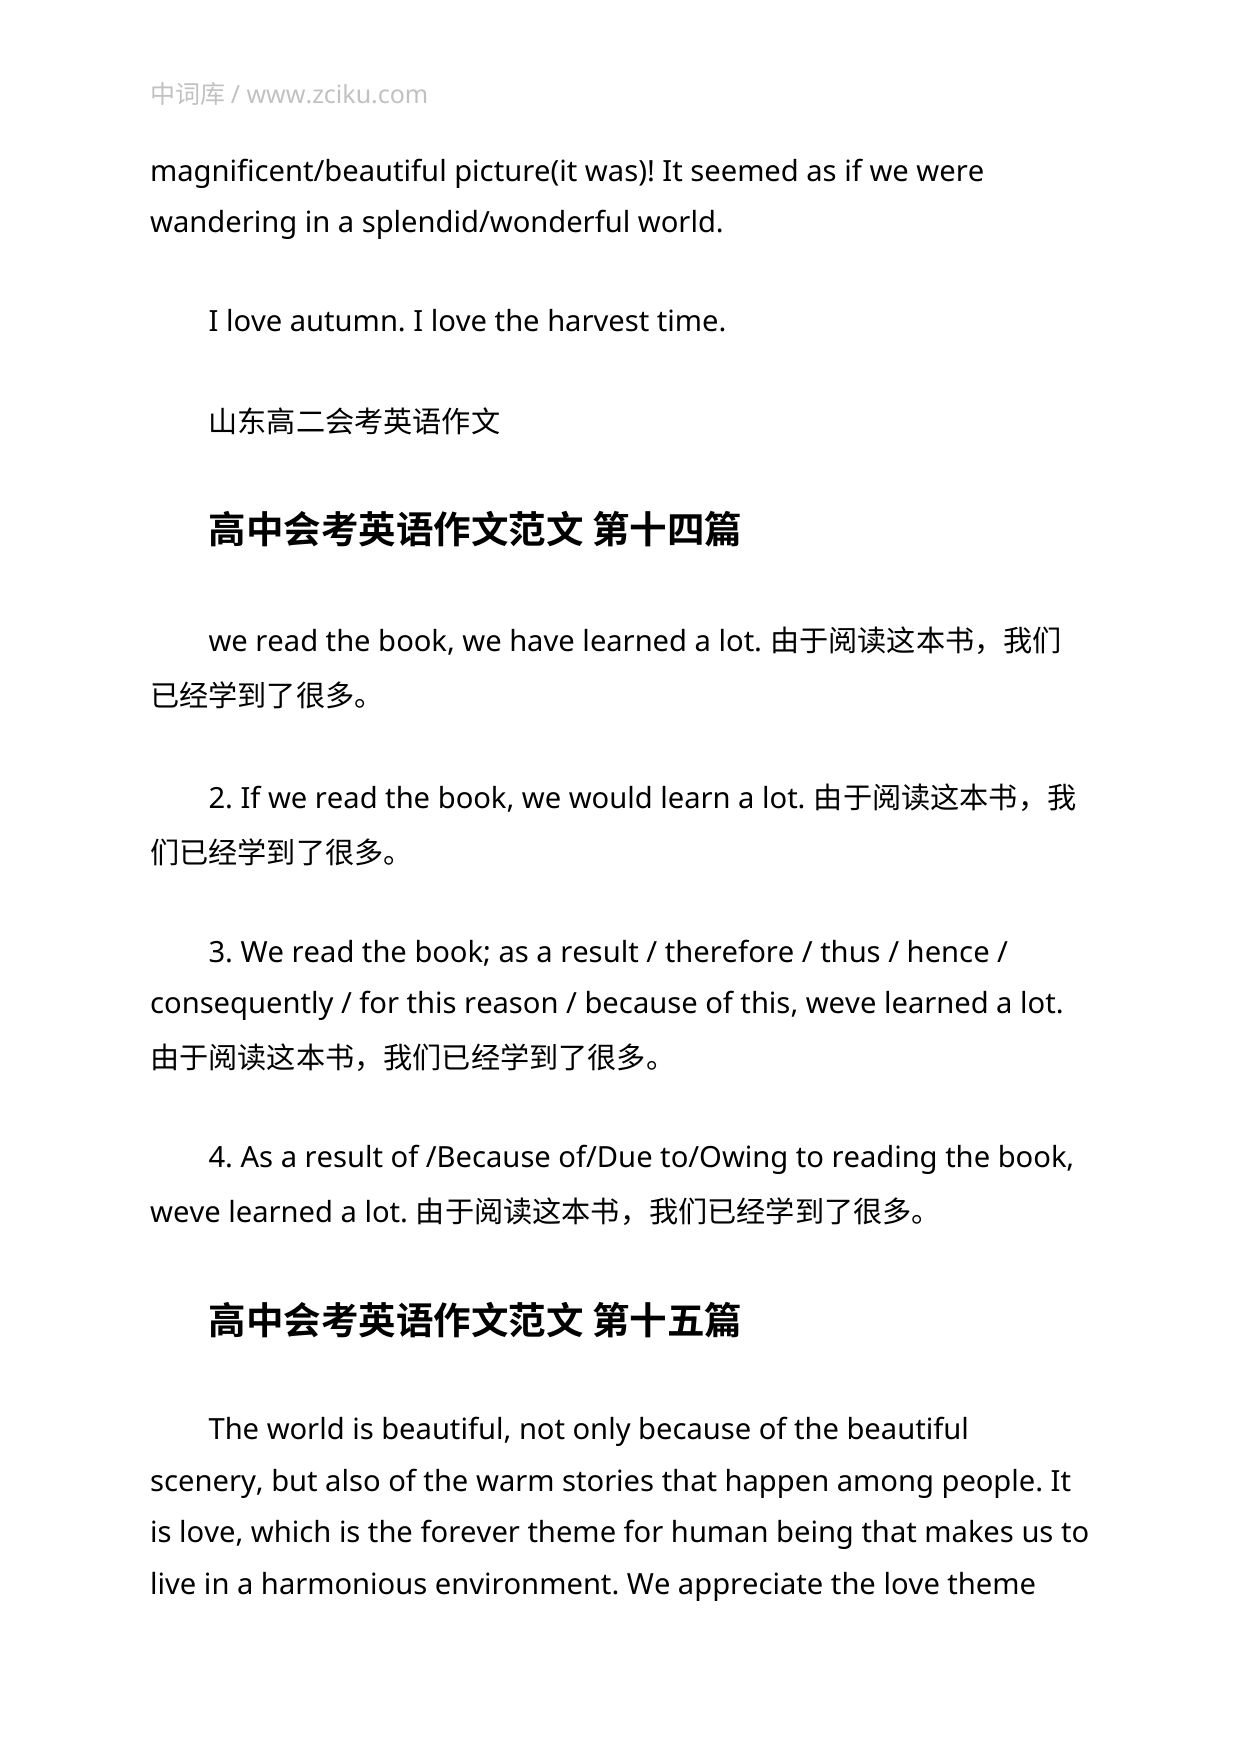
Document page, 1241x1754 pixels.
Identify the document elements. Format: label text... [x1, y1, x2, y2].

text we read the book, we have learned a lot. 由于阅读这本书，我们已经学到了很多。 [150, 618, 1090, 715]
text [150, 150, 1090, 241]
text 山东高二会考英语作文 [150, 398, 1090, 441]
text 4. As a result of /Because of/Due to/Owing to reading the book, weve learned a lot. 由于阅读这本书，我们已经学到了很多。 [150, 1137, 1090, 1231]
text 2. If we read the book, we would learn a lot. 由于阅读这本书，我们已经学到了很多。 [150, 774, 1090, 872]
text 高中会考英语作文范文 第十五篇 [150, 1291, 1090, 1345]
text I love autumn. I love the harvest time. [150, 300, 1090, 340]
text 3. We read the book; as a result / therefore / thus / hence / consequently / for this reason / because of this, weve learned a lot. 由于阅读这本书，我们已经学到了很多。 [150, 931, 1090, 1077]
text 高中会考英语作文范文 第十四篇 [150, 500, 1090, 554]
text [150, 1408, 1090, 1603]
